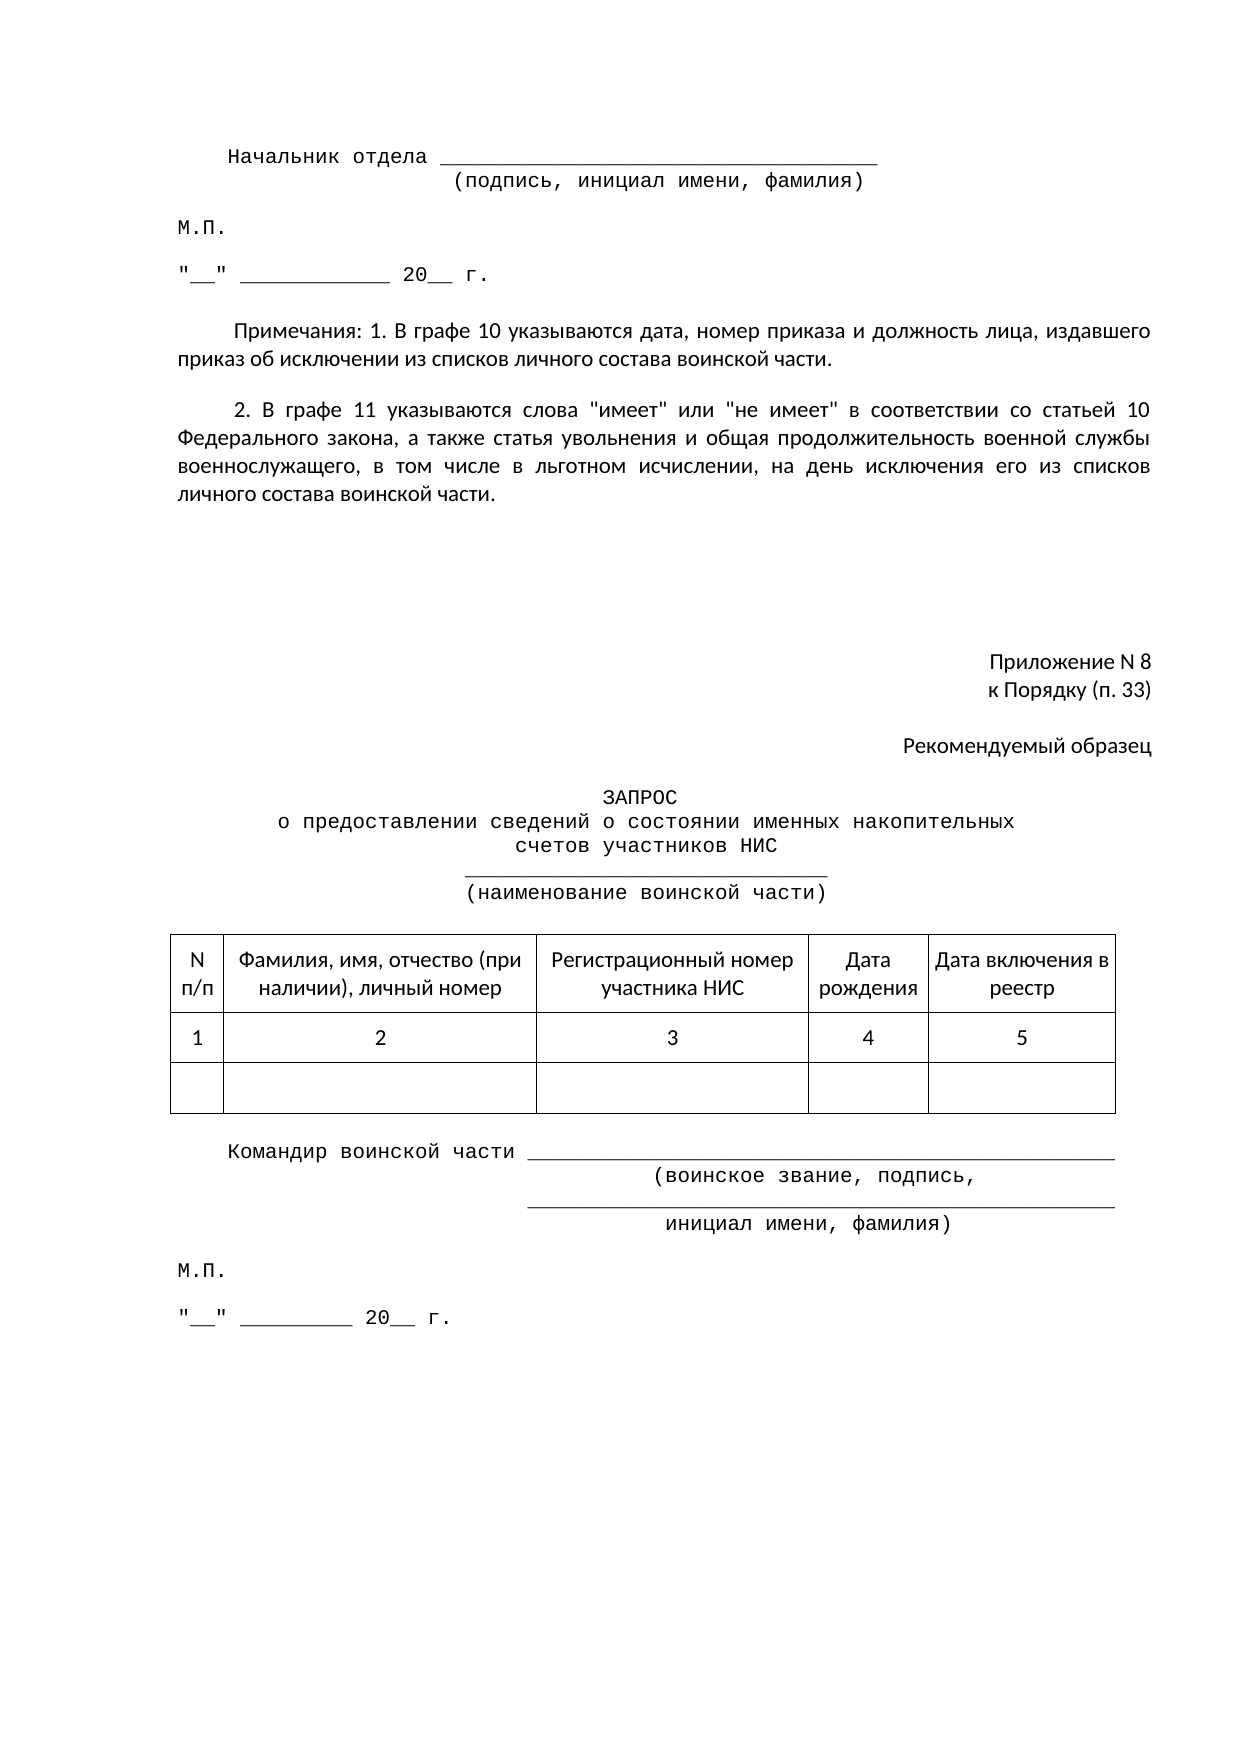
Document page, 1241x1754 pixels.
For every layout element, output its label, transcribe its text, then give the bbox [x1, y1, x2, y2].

table_cell 3 [537, 1013, 808, 1062]
text (подпись, инициал имени, фамилия) [177, 170, 1152, 193]
table_cell 5 [929, 1013, 1115, 1062]
table_header Дата рождения [809, 935, 928, 1012]
table_cell [809, 1063, 928, 1112]
text М.П. [177, 217, 1152, 241]
table_cell [224, 1063, 536, 1112]
table_header Дата включения в реестр [929, 935, 1115, 1012]
text Рекомендуемый образец [177, 731, 1152, 759]
text _______________________________________________ [177, 1189, 1152, 1212]
text о предоставлении сведений о состоянии именных накопительных [177, 811, 1152, 834]
table_cell 4 [809, 1013, 928, 1062]
text Приложение N 8 [177, 647, 1152, 675]
table_cell [929, 1063, 1115, 1112]
table_cell [537, 1063, 808, 1112]
text "__" _________ 20__ г. [177, 1307, 1152, 1331]
text Командир воинской части _______________________________________________ [177, 1142, 1152, 1165]
text _____________________________ [177, 858, 1152, 882]
text "__" ____________ 20__ г. [177, 264, 1152, 288]
text ЗАПРОС [177, 787, 1152, 811]
table_header N п/п [171, 935, 223, 1012]
text инициал имени, фамилия) [177, 1212, 1152, 1236]
text Начальник отдела ___________________________________ [177, 146, 1152, 170]
text (наименование воинской части) [177, 882, 1152, 906]
text М.П. [177, 1260, 1152, 1283]
table_header Регистрационный номер участника НИС [537, 935, 808, 1012]
text к Порядку (п. 33) [177, 675, 1152, 703]
table_header Фамилия, имя, отчество (при наличии), личный номер [224, 935, 536, 1012]
table_cell 1 [171, 1013, 223, 1062]
text Примечания: 1. В графе 10 указываются дата, номер приказа и должность лица, издавшего приказ об исключении из списков личного состава воинской части. [177, 316, 1152, 372]
text (воинское звание, подпись, [177, 1165, 1152, 1189]
text счетов участников НИС [177, 834, 1152, 858]
text 2. В графе 11 указываются слова "имеет" или "не имеет" в соответствии со статьей 10 Федерального закона, а также статья увольнения и общая продолжительность военной службы военнослужащего, в том числе в льготном исчислении, на день исключения его из списков личного состава воинской части. [177, 395, 1152, 507]
table_cell 2 [224, 1013, 536, 1062]
table_cell [171, 1063, 223, 1112]
